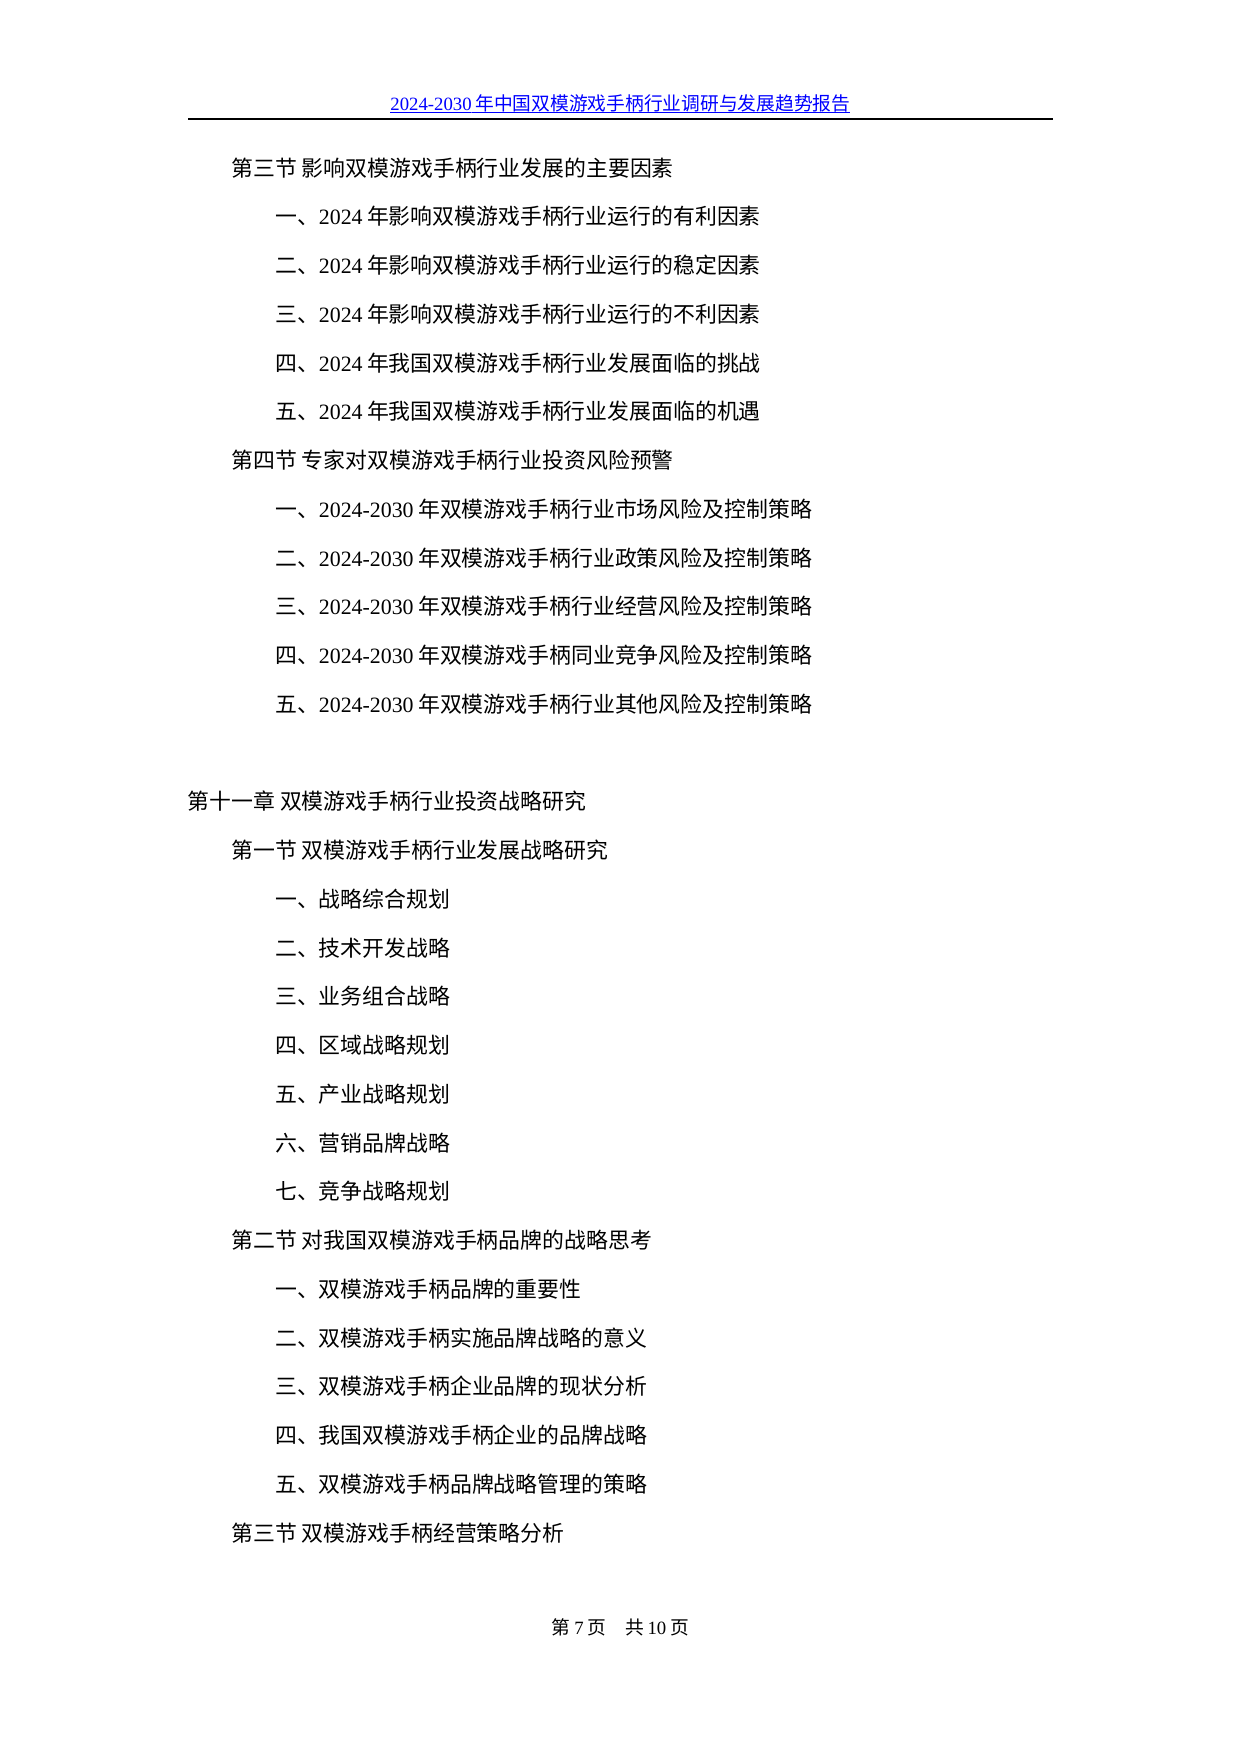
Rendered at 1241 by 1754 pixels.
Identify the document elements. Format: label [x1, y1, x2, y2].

text [187, 150, 1053, 1548]
